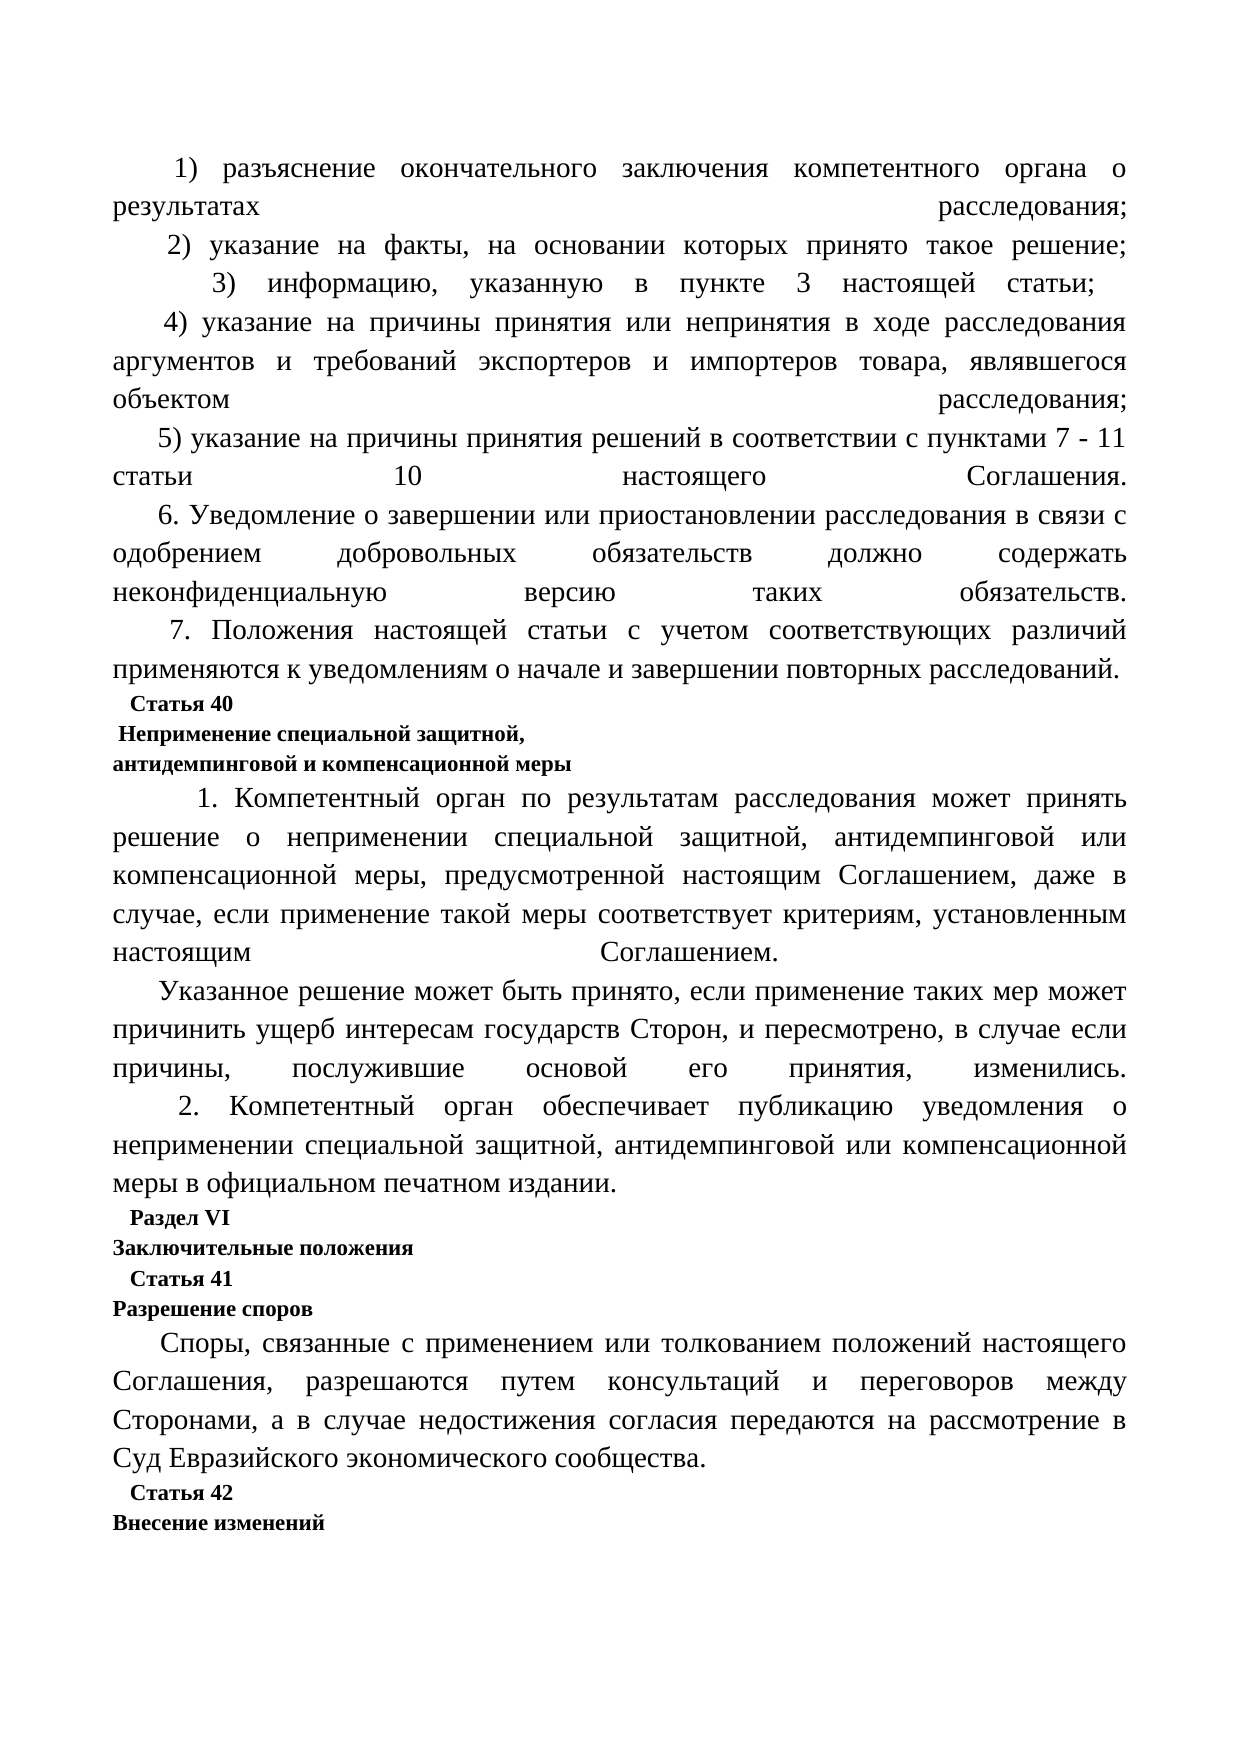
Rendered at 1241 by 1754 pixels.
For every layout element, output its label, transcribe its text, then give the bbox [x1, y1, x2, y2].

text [112, 150, 1128, 684]
text Статья 40 Неприменение специальной защитной, антидемпинговой и компенсационной меры [112, 689, 1128, 776]
text Статья 42 Внесение изменений [112, 1479, 1128, 1536]
text 1. Компетентный орган по результатам расследования может принять решение о неприменении специальной защитной, антидемпинговой или компенсационной меры, предусмотренной настоящим Соглашением, даже в случае, если применение такой меры соответствует критериям, установленным настоящим Соглашением. Указанное решение может быть принято, если применение таких мер может причинить ущерб интересам государств Сторон, и пересмотрено, в случае если причины, послужившие основой его принятия, изменились. 2. Компетентный орган обеспечивает публикацию уведомления о неприменении специальной защитной, антидемпинговой или компенсационной меры в официальном печатном издании. [112, 780, 1128, 1199]
text Споры, связанные с применением или толкованием положений настоящего Соглашения, разрешаются путем консультаций и переговоров между Сторонами, а в случае недостижения согласия передаются на рассмотрение в Суд Евразийского экономического сообщества. [112, 1325, 1128, 1474]
text Раздел VI Заключительные положения [112, 1204, 1128, 1261]
text Статья 41 Разрешение споров [112, 1264, 1128, 1321]
